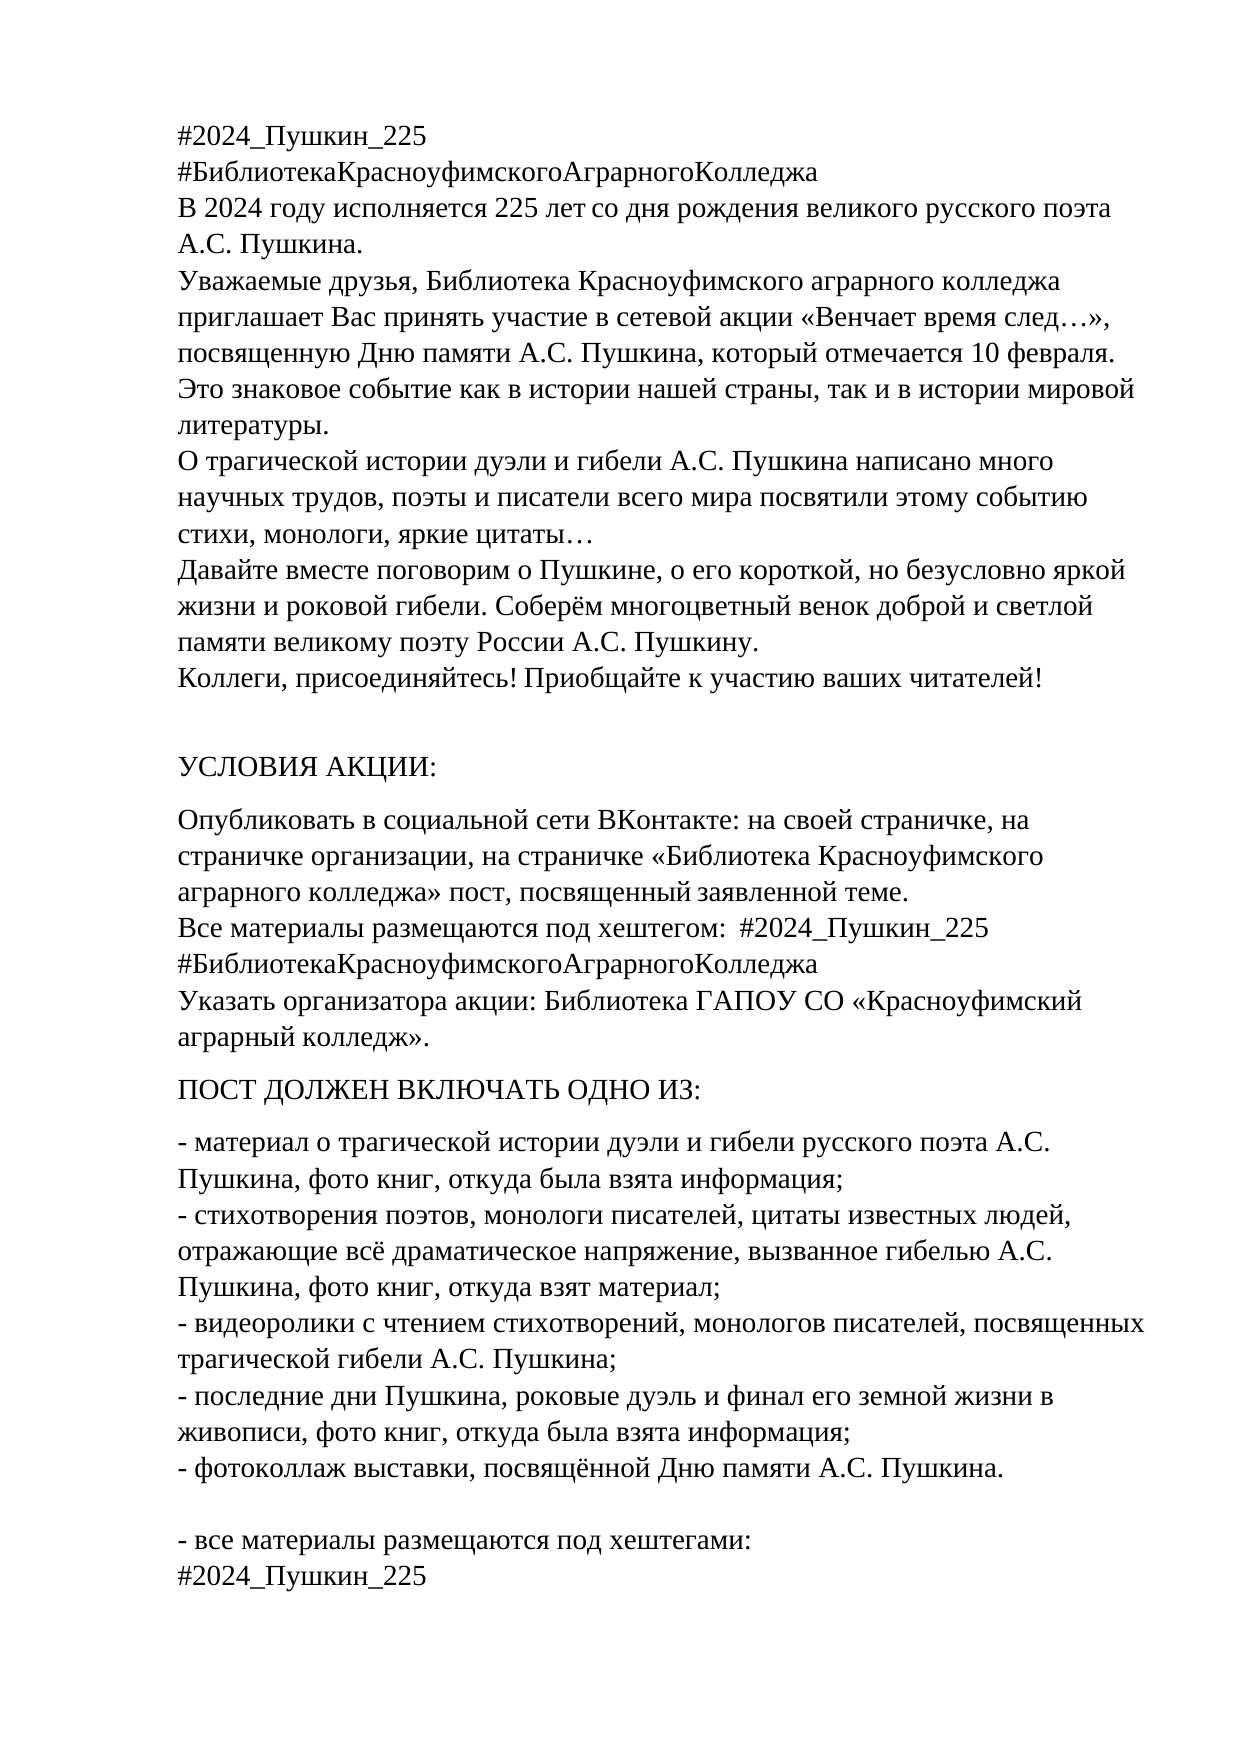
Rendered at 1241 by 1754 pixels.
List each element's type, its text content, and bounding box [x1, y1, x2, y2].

text В 2024 году исполняется 225 лет со дня рождения великого русского поэта А.С. Пушкина. [177, 190, 1152, 260]
text - видеоролики с чтением стихотворений, монологов писателей, посвященных трагической гибели А.С. Пушкина; [177, 1305, 1152, 1375]
text - последние дни Пушкина, роковые дуэль и финал его земной жизни в живописи, фото книг, откуда была взята информация; [177, 1378, 1152, 1447]
text Опубликовать в социальной сети ВКонтакте: на своей страничке, на страничке организации, на страничке «Библиотека Красноуфимского аграрного колледжа» пост, посвященный заявленной теме. [177, 802, 1152, 908]
list Все материалы размещаются под хештегом: #2024_Пушкин_225 #БиблиотекаКрасноуфимскогоАграрногоКолледжа [177, 911, 1152, 980]
text Давайте вместе поговорим о Пушкине, о его короткой, но безусловно яркой жизни и роковой гибели. Соберём многоцветный венок доброй и светлой памяти великому поэту России А.С. Пушкину. [177, 552, 1152, 658]
text Коллеги, присоединяйтесь! Приобщайте к участию ваших читателей! [177, 660, 1152, 694]
text О трагической истории дуэли и гибели А.С. Пушкина написано много научных трудов, поэты и писатели всего мира посвятили этому событию стихи, монологи, яркие цитаты… [177, 443, 1152, 549]
text #2024_Пушкин_225 [177, 118, 1152, 152]
text - все материалы размещаются под хештегами: [177, 1522, 1152, 1556]
text - фотоколлаж выставки, посвящённой Дню памяти А.С. Пушкина. [177, 1450, 1152, 1483]
text #БиблиотекаКрасноуфимскогоАграрногоКолледжа [177, 154, 1152, 188]
text ПОСТ ДОЛЖЕН ВКЛЮЧАТЬ ОДНО ИЗ: [177, 1072, 1152, 1105]
list Указать организатора акции: Библиотека ГАПОУ СО «Красноуфимский аграрный колледж». [177, 983, 1152, 1052]
text - материал о трагической истории дуэли и гибели русского поэта А.С. Пушкина, фото книг, откуда была взята информация; [177, 1124, 1152, 1194]
text Уважаемые друзья, Библиотека Красноуфимского аграрного колледжа приглашает Вас принять участие в сетевой акции «Венчает время след…», посвященную Дню памяти А.С. Пушкина, который отмечается 10 февраля. Это знаковое событие как в истории нашей страны, так и в истории мировой литературы. [177, 263, 1152, 441]
text #2024_Пушкин_225 [177, 1558, 1152, 1592]
text - стихотворения поэтов, монологи писателей, цитаты известных людей, отражающие всё драматическое напряжение, вызванное гибелью А.С. Пушкина, фото книг, откуда взят материал; [177, 1197, 1152, 1303]
text УСЛОВИЯ АКЦИИ: [177, 749, 1152, 783]
